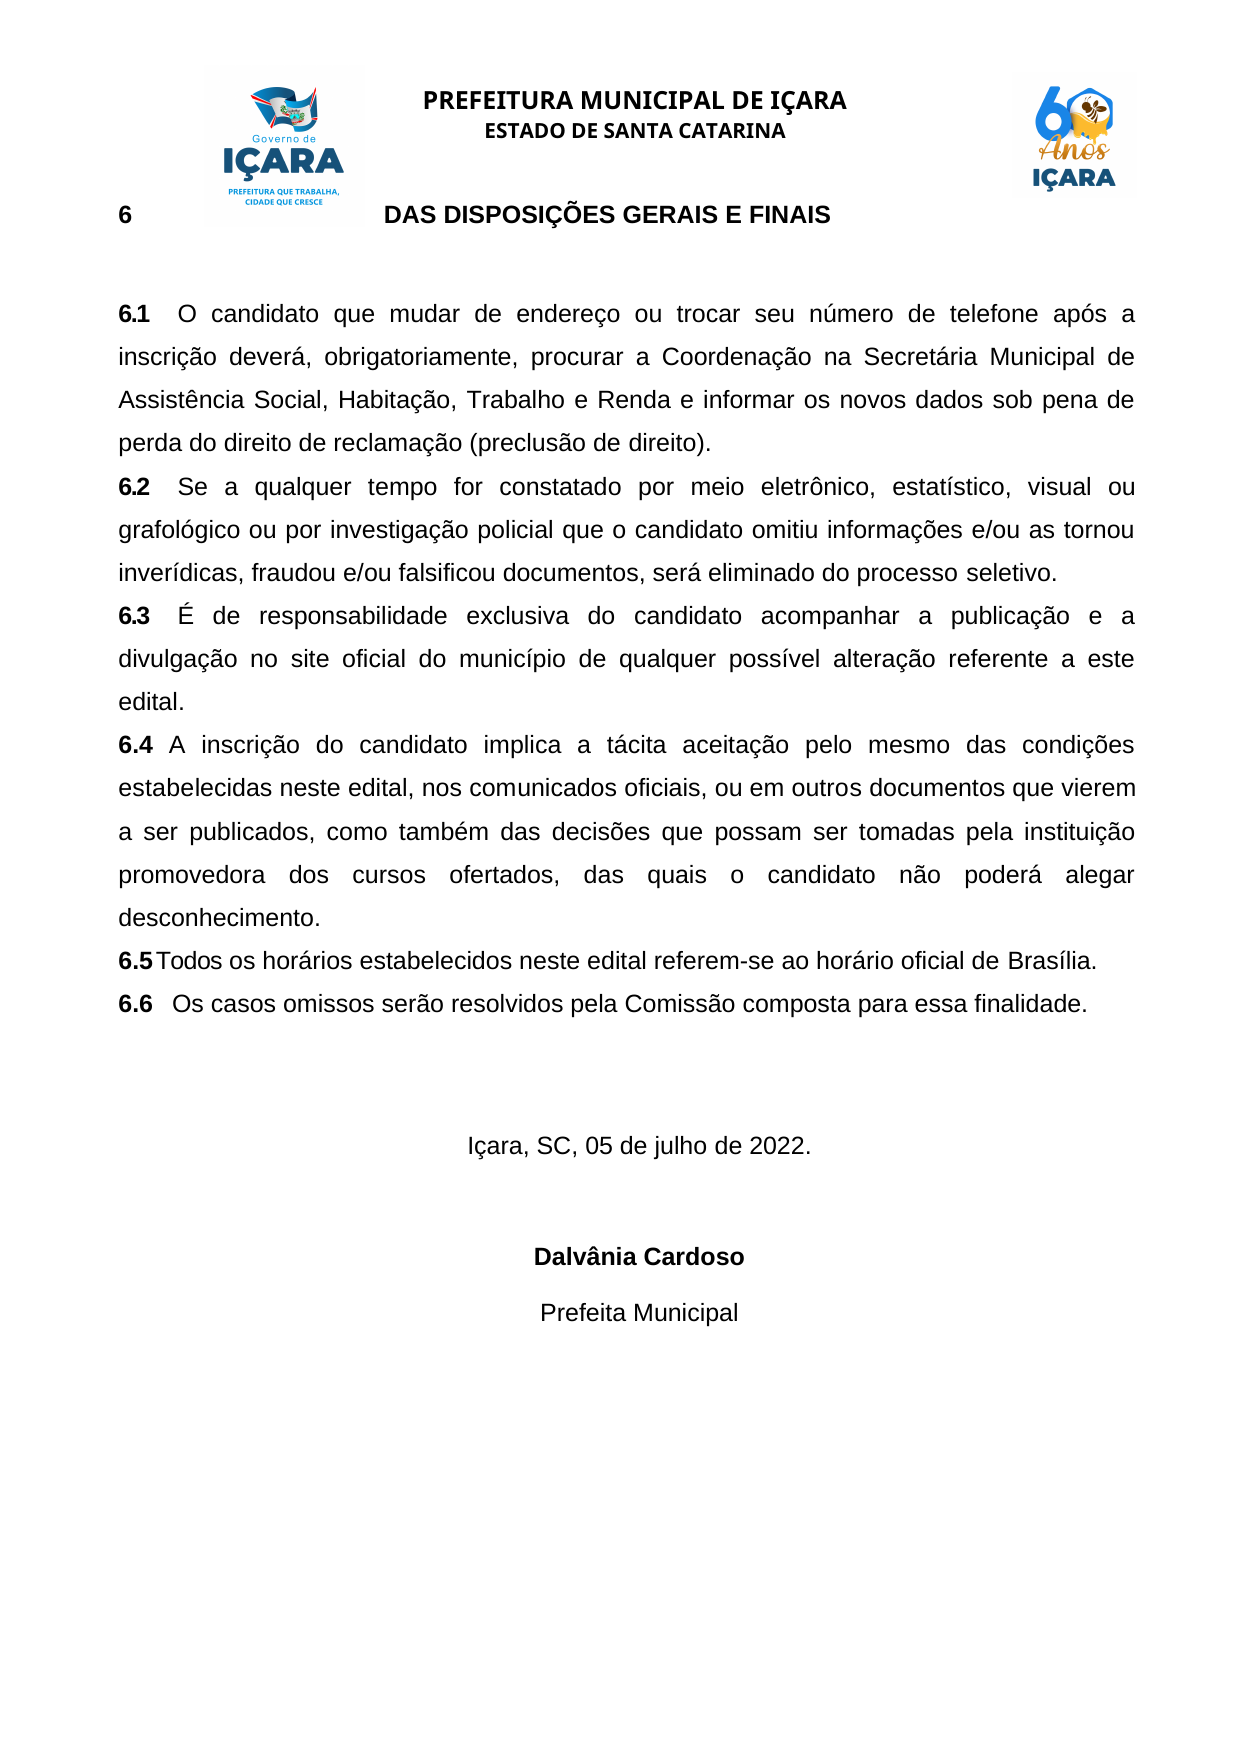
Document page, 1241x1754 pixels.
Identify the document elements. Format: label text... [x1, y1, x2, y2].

list Todos os horários estabelecidos neste edital referem-se ao horário oficial de Brasília. [118, 946, 1137, 975]
text Dalvânia Cardoso [151, 1242, 1128, 1271]
list É de responsabilidade exclusiva do candidato acompanhar a publicação e a divulgação no site oficial do município de qualquer possível alteração referente a este edital. [118, 601, 1137, 716]
list O candidato que mudar de endereço ou trocar seu número de telefone após a inscrição deverá, obrigatoriamente, procurar a Coordenação na Secretária Municipal de Assistência Social, Habitação, Trabalho e Renda e informar os novos dados sob pena de perda do direito de reclamação (preclusão de direito). [118, 299, 1137, 457]
picture [1012, 72, 1137, 198]
subtitle DAS DISPOSIÇÕES GERAIS E FINAIS [118, 200, 1137, 229]
list Os casos omissos serão resolvidos pela Comissão composta para essa finalidade. [118, 989, 1137, 1018]
list Se a qualquer tempo for constatado por meio eletrônico, estatístico, visual ou grafológico ou por investigação policial que o candidato omitiu informações e/ou as tornou inverídicas, fraudou e/ou falsificou documentos, será eliminado do processo seletivo. [118, 472, 1137, 587]
list 6.4 A inscrição do candidato implica a tácita aceitação pelo mesmo das condições estabelecidas neste edital, nos comunicados oficiais, ou em outros documentos que vierem a ser publicados, como também das decisões que possam ser tomadas pela instituição promovedora dos cursos ofertados, das quais o candidato não poderá alegar desconhecimento. [118, 730, 1137, 932]
picture [203, 65, 365, 200]
text Içara, SC, 05 de julho de 2022. [151, 1131, 1128, 1160]
list Prefeita Municipal [151, 1298, 1128, 1327]
